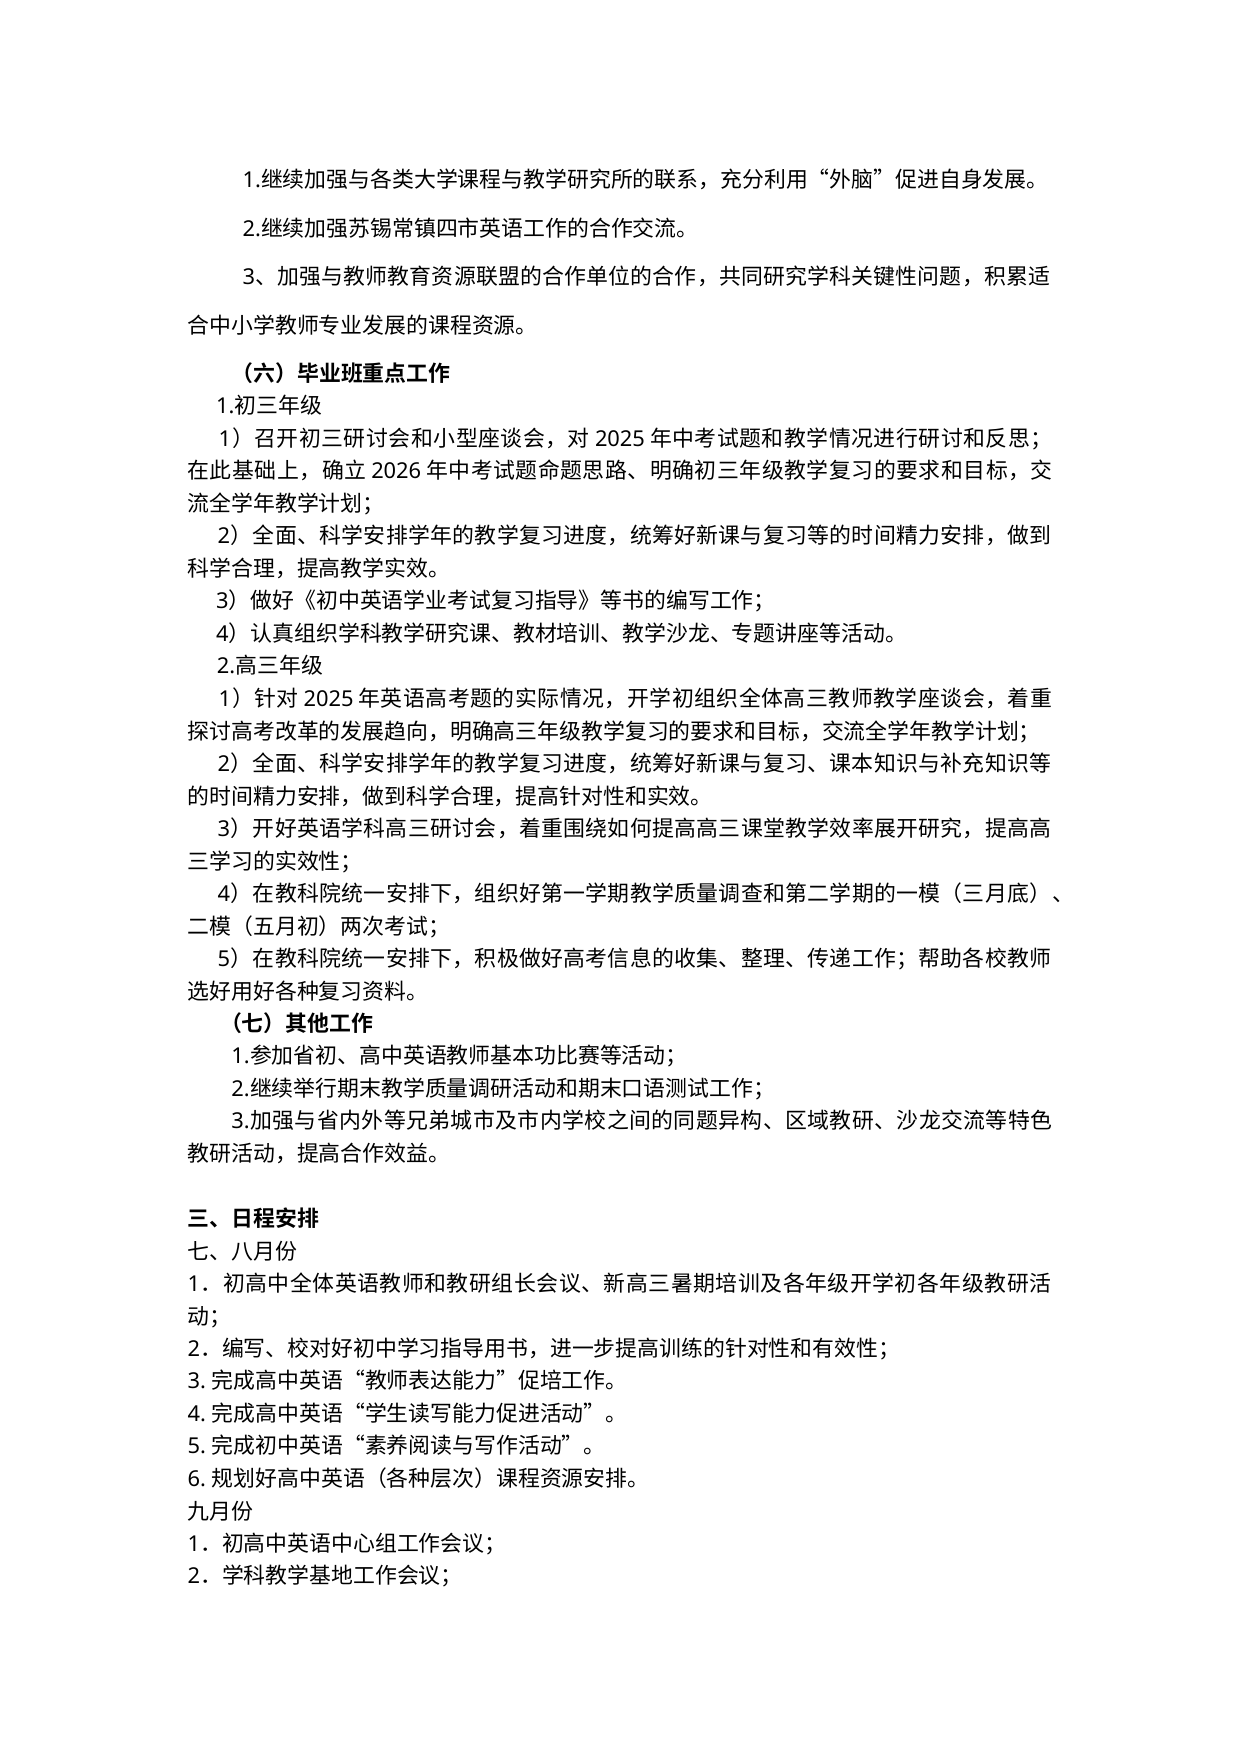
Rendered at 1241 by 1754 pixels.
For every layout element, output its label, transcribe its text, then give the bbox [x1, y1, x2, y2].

text 5. 完成初中英语“素养阅读与写作活动”。 [187, 1428, 1053, 1461]
text 1）针对2025年英语高考题的实际情况，开学初组织全体高三教师教学座谈会，着重探讨高考改革的发展趋向，明确高三年级教学复习的要求和目标，交流全学年教学计划； [187, 681, 1053, 746]
text 七、八月份 [187, 1233, 1053, 1266]
text 2）全面、科学安排学年的教学复习进度，统筹好新课与复习等的时间精力安排，做到科学合理，提高教学实效。 [187, 518, 1053, 583]
text 3、加强与教师教育资源联盟的合作单位的合作，共同研究学科关键性问题，积累适合中小学教师专业发展的课程资源。 [187, 259, 1053, 340]
text 2．学科教学基地工作会议； [187, 1558, 1053, 1591]
text 1）召开初三研讨会和小型座谈会，对2025年中考试题和教学情况进行研讨和反思；在此基础上，确立2026年中考试题命题思路、明确初三年级教学复习的要求和目标，交流全学年教学计划； [187, 421, 1053, 518]
text 4）认真组织学科教学研究课、教材培训、教学沙龙、专题讲座等活动。 [187, 616, 1053, 648]
text 6. 规划好高中英语（各种层次）课程资源安排。 [187, 1461, 1053, 1493]
text 1．初高中全体英语教师和教研组长会议、新高三暑期培训及各年级开学初各年级教研活动； [187, 1266, 1053, 1331]
text 3）开好英语学科高三研讨会，着重围绕如何提高高三课堂教学效率展开研究，提高高三学习的实效性； [187, 811, 1053, 876]
text 3.加强与省内外等兄弟城市及市内学校之间的同题异构、区域教研、沙龙交流等特色教研活动，提高合作效益。 [187, 1103, 1053, 1168]
text 九月份 [187, 1493, 1053, 1526]
text 3）做好《初中英语学业考试复习指导》等书的编写工作； [187, 583, 1053, 616]
text 2.继续加强苏锡常镇四市英语工作的合作交流。 [187, 210, 1053, 243]
text 2．编写、校对好初中学习指导用书，进一步提高训练的针对性和有效性； [187, 1331, 1053, 1363]
text 2.继续举行期末教学质量调研活动和期末口语测试工作； [187, 1071, 1053, 1103]
text 1.初三年级 [187, 388, 1053, 421]
text 5）在教科院统一安排下，积极做好高考信息的收集、整理、传递工作；帮助各校教师选好用好各种复习资料。 [187, 941, 1053, 1006]
text 1．初高中英语中心组工作会议； [187, 1526, 1053, 1558]
text 三、日程安排 [187, 1201, 1053, 1233]
text 4. 完成高中英语“学生读写能力促进活动”。 [187, 1396, 1053, 1428]
text （七）其他工作 [187, 1006, 1053, 1038]
text 1.继续加强与各类大学课程与教学研究所的联系，充分利用“外脑”促进自身发展。 [187, 162, 1053, 194]
text （六）毕业班重点工作 [187, 356, 1053, 388]
text 4）在教科院统一安排下，组织好第一学期教学质量调查和第二学期的一模（三月底）、二模（五月初）两次考试； [187, 876, 1053, 941]
text 2）全面、科学安排学年的教学复习进度，统筹好新课与复习、课本知识与补充知识等的时间精力安排，做到科学合理，提高针对性和实效。 [187, 746, 1053, 811]
text 1.参加省初、高中英语教师基本功比赛等活动； [187, 1038, 1053, 1071]
text 2.高三年级 [187, 648, 1053, 681]
text 3. 完成高中英语“教师表达能力”促培工作。 [187, 1363, 1053, 1396]
